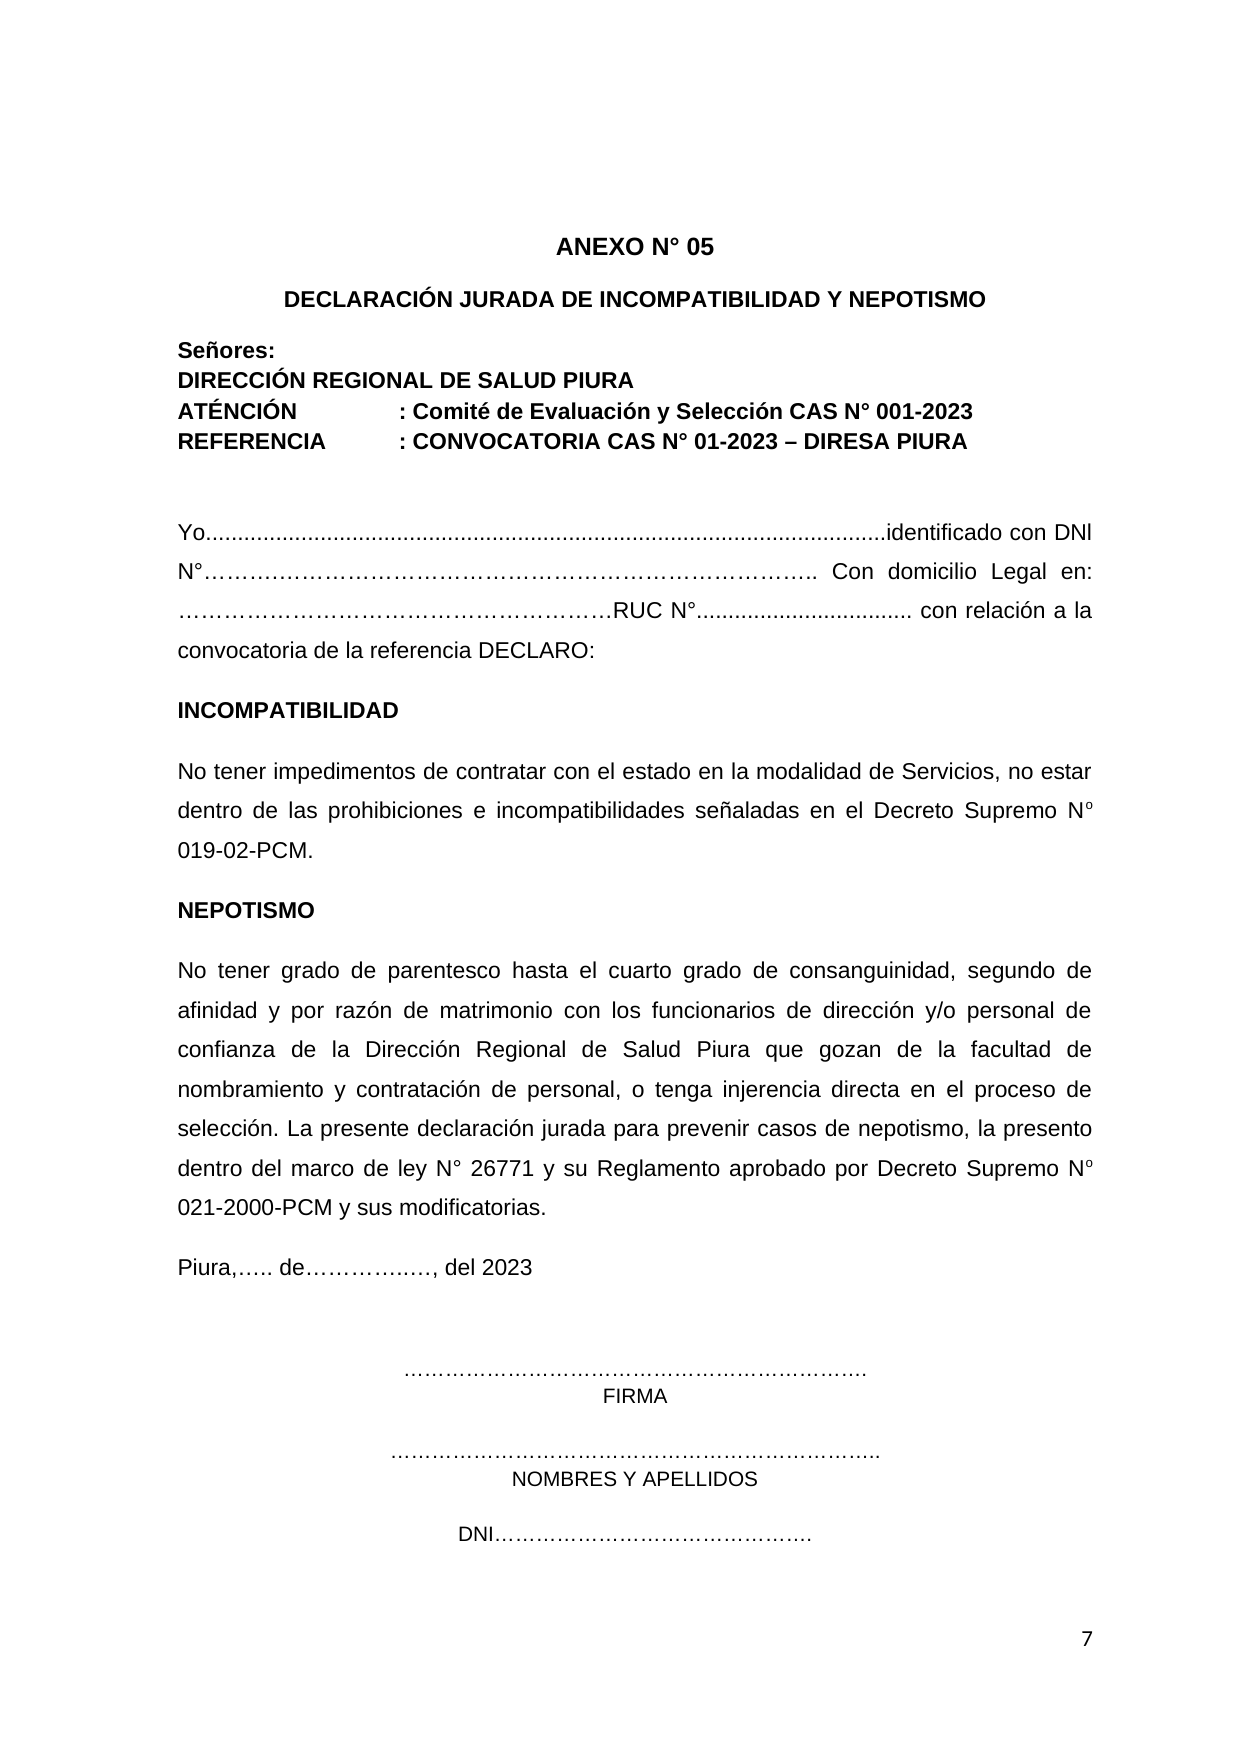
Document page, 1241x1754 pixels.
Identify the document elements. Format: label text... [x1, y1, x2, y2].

text Yo...........................................................................................................identificado con DNl N°……….…………………………………………………………….. Con domicilio Legal en: …………………………………………………RUC N°.................................. con relación a la convocatoria de la referencia DECLARO: [177, 518, 1093, 663]
text No tener grado de parentesco hasta el cuarto grado de consanguinidad, segundo de afinidad y por razón de matrimonio con los funcionarios de dirección y/o personal de confianza de la Dirección Regional de Salud Piura que gozan de la facultad de nombramiento y contratación de personal, o tenga injerencia directa en el proceso de selección. La presente declaración jurada para prevenir casos de nepotismo, la presento dentro del marco de ley N° 26771 y su Reglamento aprobado por Decreto Supremo No 021-2000-PCM y sus modificatorias. [177, 957, 1093, 1220]
text FIRMA [177, 1384, 1093, 1408]
text NOMBRES Y APELLIDOS [177, 1466, 1093, 1490]
text Señores: [177, 337, 1093, 364]
text …………………………………………………………….. [177, 1439, 1093, 1463]
text …………………………………………………………. [177, 1356, 1093, 1380]
text DIRECCIÓN REGIONAL DE SALUD PIURA [177, 367, 1093, 394]
text INCOMPATIBILIDAD [177, 697, 1093, 724]
text ANEXO N° 05 [177, 232, 1093, 261]
text REFERENCIA : CONVOCATORIA CAS N° 01-2023 – DIRESA PIURA [177, 428, 1093, 454]
text DECLARACIÓN JURADA DE INCOMPATIBILIDAD Y NEPOTISMO [177, 286, 1093, 313]
text DNI………………………………………. [177, 1521, 1093, 1545]
text No tener impedimentos de contratar con el estado en la modalidad de Servicios, no estar dentro de las prohibiciones e incompatibilidades señaladas en el Decreto Supremo No 019-02-PCM. [177, 758, 1093, 863]
text NEPOTISMO [177, 897, 1093, 923]
text Piura,….. de…………..…, del 2023 [177, 1254, 1093, 1281]
text ATÉNCIÓN : Comité de Evaluación y Selección CAS N° 001-2023 [177, 398, 1093, 424]
